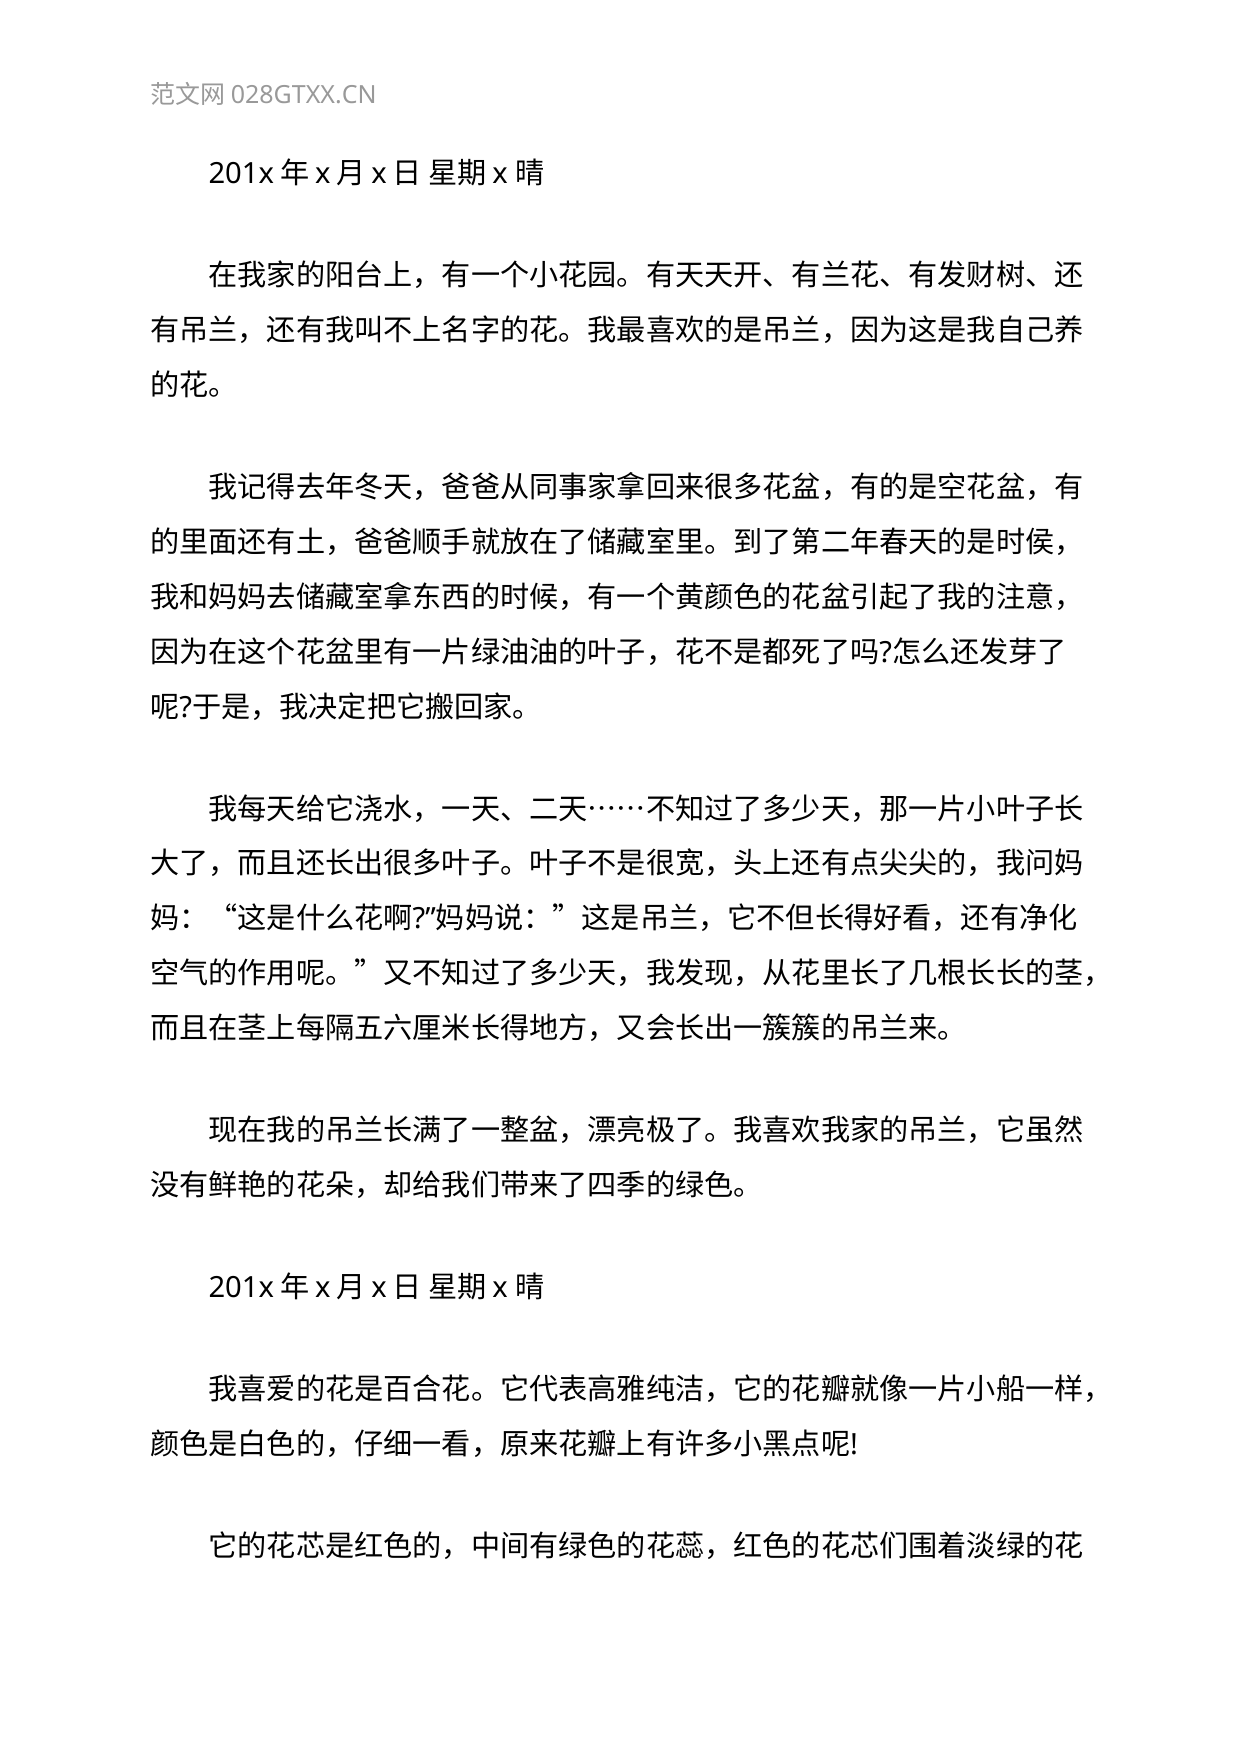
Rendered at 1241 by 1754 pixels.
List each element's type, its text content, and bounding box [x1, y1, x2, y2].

text 201x年x月x日 星期x 晴 [150, 150, 1090, 192]
text 我每天给它浇水，一天、二天……不知过了多少天，那一片小叶子长大了，而且还长出很多叶子。叶子不是很宽，头上还有点尖尖的，我问妈妈：“这是什么花啊?”妈妈说：”这是吊兰，它不但长得好看，还有净化空气的作用呢。”又不知过了多少天，我发现，从花里长了几根长长的茎，而且在茎上每隔五六厘米长得地方，又会长出一簇簇的吊兰来。 [150, 785, 1090, 1047]
text 201x年x月x日 星期x 晴 [150, 1263, 1090, 1306]
text 在我家的阳台上，有一个小花园。有天天开、有兰花、有发财树、还有吊兰，还有我叫不上名字的花。我最喜欢的是吊兰，因为这是我自己养的花。 [150, 252, 1090, 404]
text 我记得去年冬天，爸爸从同事家拿回来很多花盆，有的是空花盆，有的里面还有土，爸爸顺手就放在了储藏室里。到了第二年春天的是时侯，我和妈妈去储藏室拿东西的时候，有一个黄颜色的花盆引起了我的注意，因为在这个花盆里有一片绿油油的叶子，花不是都死了吗?怎么还发芽了呢?于是，我决定把它搬回家。 [150, 463, 1090, 726]
text 现在我的吊兰长满了一整盆，漂亮极了。我喜欢我家的吊兰，它虽然没有鲜艳的花朵，却给我们带来了四季的绿色。 [150, 1107, 1090, 1204]
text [150, 1522, 1090, 1564]
text 我喜爱的花是百合花。它代表高雅纯洁，它的花瓣就像一片小船一样，颜色是白色的，仔细一看，原来花瓣上有许多小黑点呢! [150, 1365, 1090, 1463]
